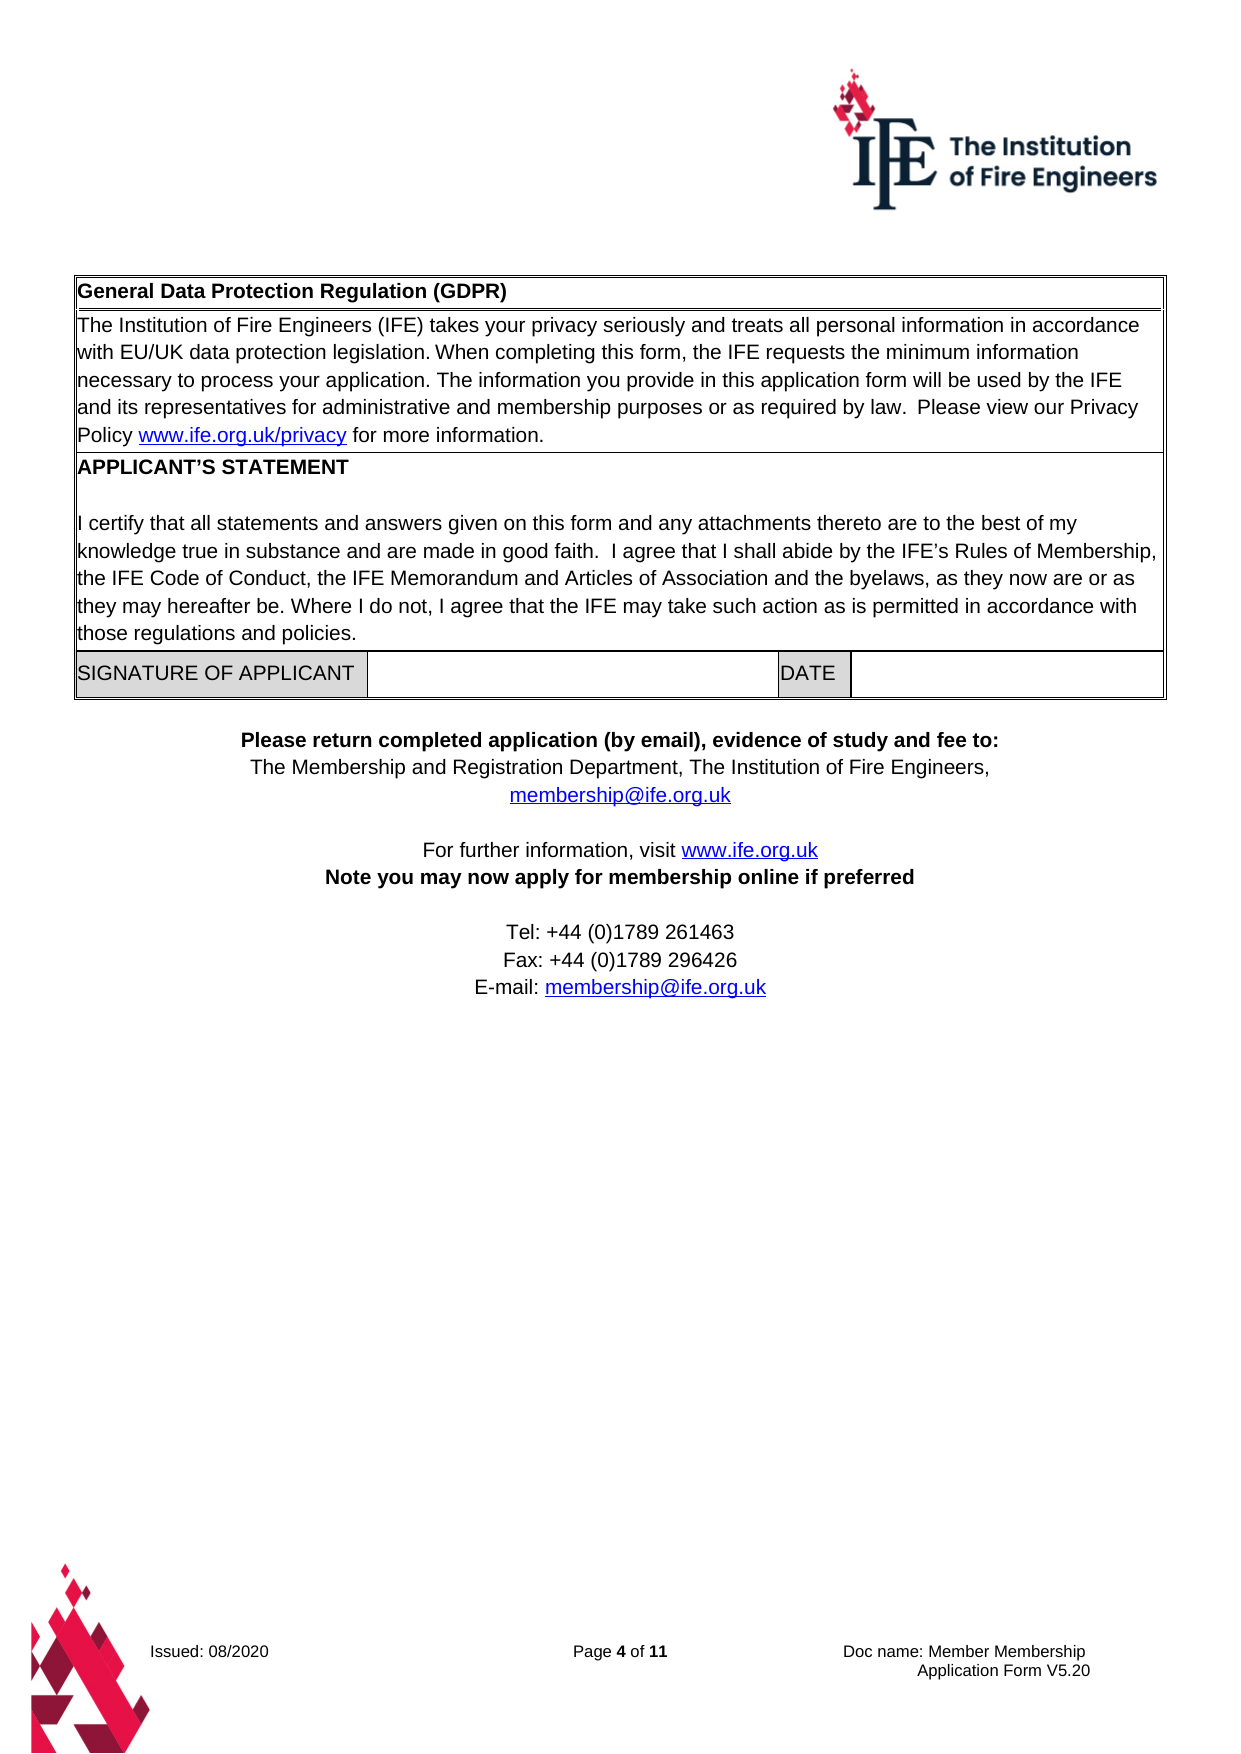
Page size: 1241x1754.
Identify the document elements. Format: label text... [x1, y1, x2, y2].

picture [0, 0, 1241, 1753]
table_header General Data Protection Regulation (GDPR) [77, 278, 1163, 308]
table_cell APPLICANT’S STATEMENT I certify that all statements and answers given on this form and any attachments thereto are to the best of my knowledge true in substance and are made in good faith. I agree that I shall abide by the IFE’s Rules of Membership, the IFE Code of Conduct, the IFE Memorandum and Articles of Association and the byelaws, as they now are or as they may hereafter be. Where I do not, I agree that the IFE may take such action as is permitted in accordance with those regulations and policies. [77, 453, 1163, 650]
text Fax: +44 (0)1789 296426 [150, 947, 1090, 971]
text Note you may now apply for membership online if preferred [150, 865, 1090, 889]
text Please return completed application (by email), evidence of study and fee to: [150, 727, 1090, 751]
table_cell [368, 652, 778, 697]
table_cell SIGNATURE OF APPLICANT [77, 652, 367, 697]
text E-mail: membership@ife.org.uk [150, 975, 1090, 999]
text For further information, visit www.ife.org.uk [150, 837, 1090, 861]
table_cell [852, 652, 1163, 697]
table_cell The Institution of Fire Engineers (IFE) takes your privacy seriously and treats all personal information in accordance with EU/UK data protection legislation. When completing this form, the IFE requests the minimum information necessary to process your application. The information you provide in this application form will be used by the IFE and its representatives for administrative and membership purposes or as required by law. Please view our Privacy Policy www.ife.org.uk/privacy for more information. [75, 308, 1165, 451]
table_cell DATE [779, 652, 850, 697]
text The Membership and Registration Department, The Institution of Fire Engineers, membership@ife.org.uk [150, 755, 1090, 806]
text Tel: +44 (0)1789 261463 [150, 920, 1090, 944]
